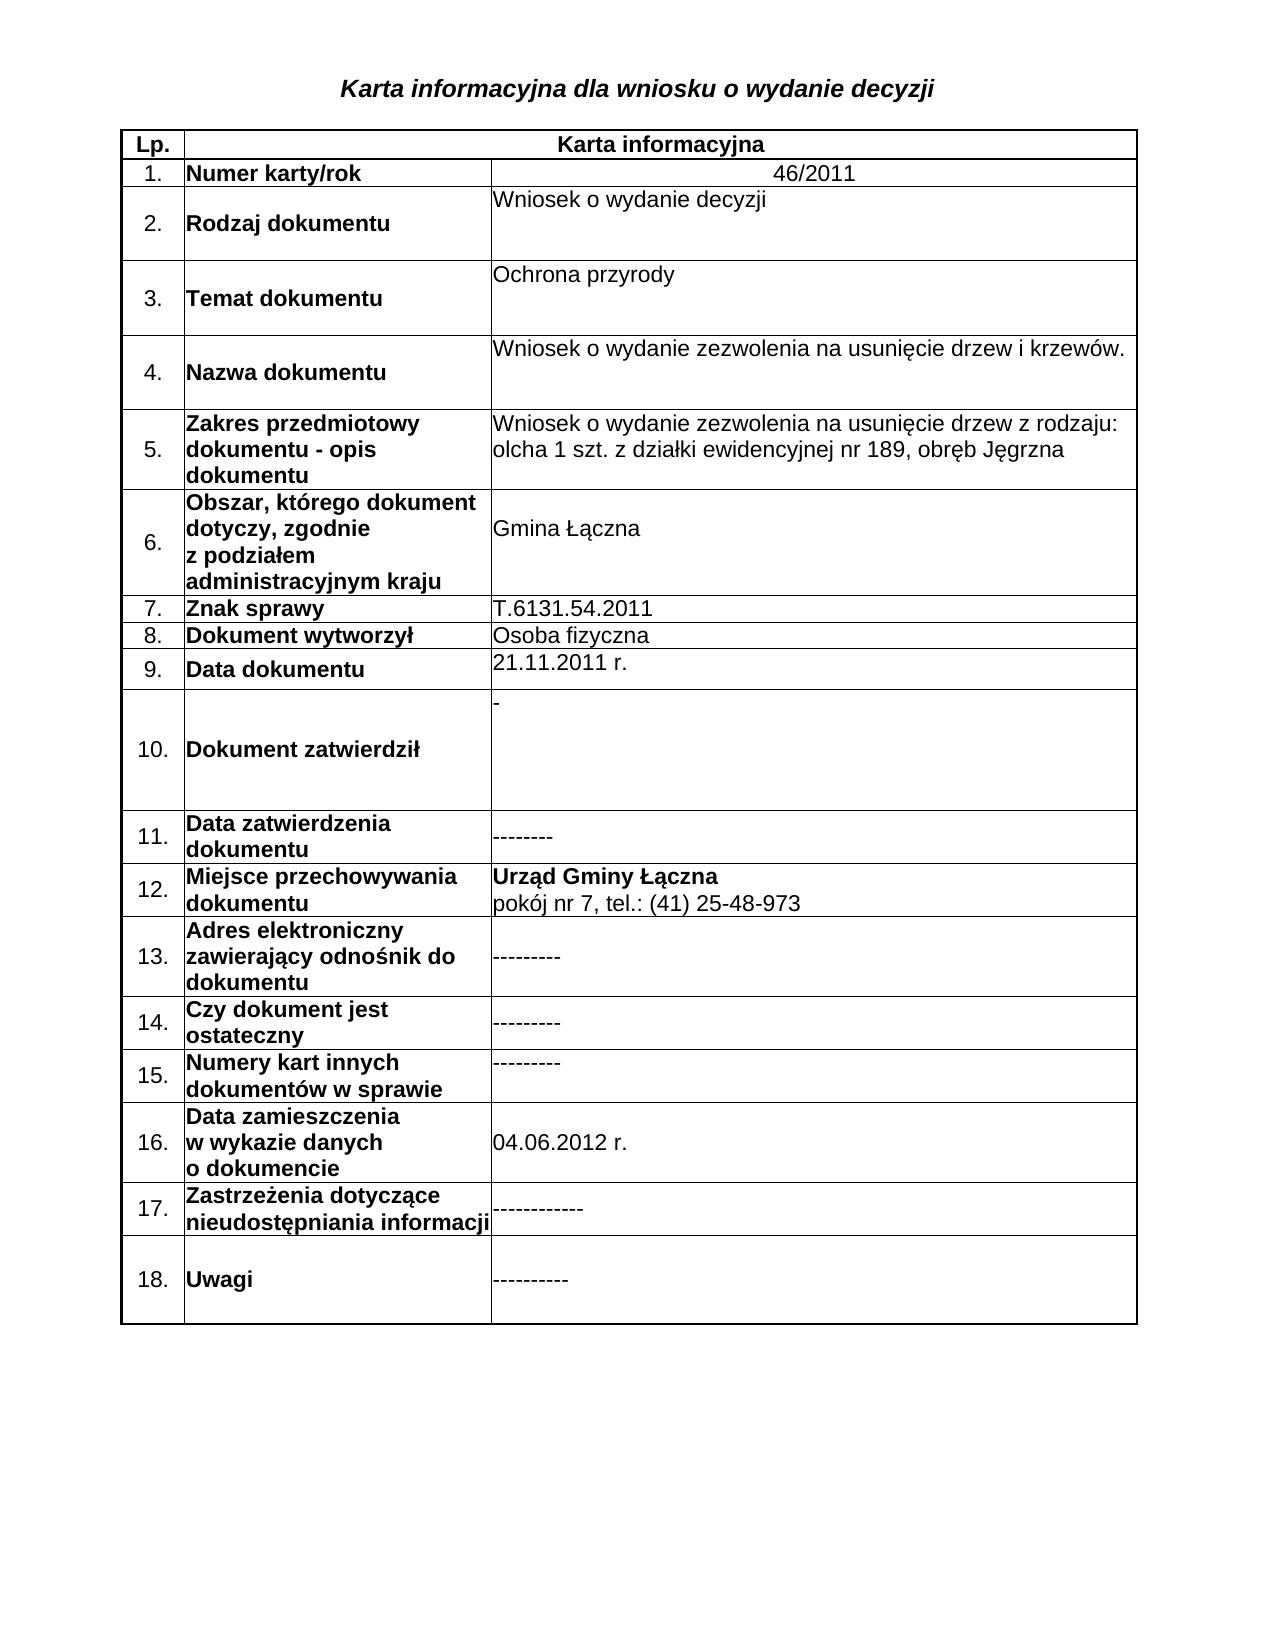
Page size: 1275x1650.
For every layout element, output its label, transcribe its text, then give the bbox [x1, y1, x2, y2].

table_cell 8. [123, 623, 184, 648]
table_cell Dokument zatwierdził [185, 690, 491, 809]
text Karta informacyjna dla wniosku o wydanie decyzji [118, 74, 1157, 103]
table_cell 3. [123, 261, 184, 334]
table_cell Adres elektroniczny zawierający odnośnik do dokumentu [185, 917, 491, 996]
table_cell 9. [123, 649, 184, 689]
table_cell 12. [123, 864, 184, 916]
table_cell 21.11.2011 r. [492, 649, 1136, 689]
table_cell Wniosek o wydanie decyzji [492, 187, 1136, 260]
table_cell - [492, 690, 1136, 809]
table_cell 15. [123, 1050, 184, 1102]
table_cell 10. [123, 690, 184, 809]
table_cell 4. [123, 336, 184, 409]
table_cell --------- [492, 917, 1136, 996]
table_cell Czy dokument jest ostateczny [185, 997, 491, 1049]
table_cell Gmina Łączna [492, 490, 1136, 594]
table_cell T.6131.54.2011 [492, 596, 1136, 621]
table_cell Urząd Gminy Łączna pokój nr 7, tel.: (41) 25-48-973 [492, 864, 1136, 916]
table_cell Wniosek o wydanie zezwolenia na usunięcie drzew z rodzaju: olcha 1 szt. z działki ewidencyjnej nr 189, obręb Jęgrzna [492, 410, 1136, 488]
table_cell Zakres przedmiotowy dokumentu - opis dokumentu [185, 410, 491, 488]
table_cell 17. [123, 1183, 184, 1235]
table_cell Miejsce przechowywania dokumentu [185, 864, 491, 916]
table_cell Obszar, którego dokument dotyczy, zgodnie z podziałem administracyjnym kraju [185, 490, 491, 594]
table_cell Numer karty/rok [185, 160, 491, 186]
table_cell 11. [123, 811, 184, 863]
table_cell --------- [492, 1050, 1136, 1102]
table_cell Nazwa dokumentu [185, 336, 491, 409]
table_cell Temat dokumentu [185, 261, 491, 334]
table_cell 7. [123, 596, 184, 621]
table_cell Numery kart innych dokumentów w sprawie [185, 1050, 491, 1102]
table_cell Osoba fizyczna [492, 623, 1136, 648]
table_cell Znak sprawy [185, 596, 491, 621]
table_cell 04.06.2012 r. [492, 1103, 1136, 1182]
table_cell ------------ [492, 1183, 1136, 1235]
table_cell Data zamieszczenia w wykazie danych o dokumencie [185, 1103, 491, 1182]
table_cell Ochrona przyrody [492, 261, 1136, 334]
table_header Lp. [123, 131, 184, 157]
table_cell 13. [123, 917, 184, 996]
table_cell ---------- [492, 1236, 1136, 1323]
table_cell 14. [123, 997, 184, 1049]
table_cell Wniosek o wydanie zezwolenia na usunięcie drzew i krzewów. [492, 336, 1136, 409]
table_cell 2. [123, 187, 184, 260]
table_cell --------- [492, 997, 1136, 1049]
table_cell Uwagi [185, 1236, 491, 1323]
table_cell Zastrzeżenia dotyczące nieudostępniania informacji [185, 1183, 491, 1235]
table_cell 6. [123, 490, 184, 594]
table_cell Dokument wytworzył [185, 623, 491, 648]
table_cell Rodzaj dokumentu [185, 187, 491, 260]
table_cell 46/2011 [492, 160, 1136, 186]
table_cell 5. [123, 410, 184, 488]
table_cell Data zatwierdzenia dokumentu [185, 811, 491, 863]
table_cell 16. [123, 1103, 184, 1182]
table_cell 1. [123, 160, 184, 186]
table_cell Data dokumentu [185, 649, 491, 689]
table_cell 18. [123, 1236, 184, 1323]
table_header Karta informacyjna [185, 131, 1136, 157]
table_cell -------- [492, 811, 1136, 863]
